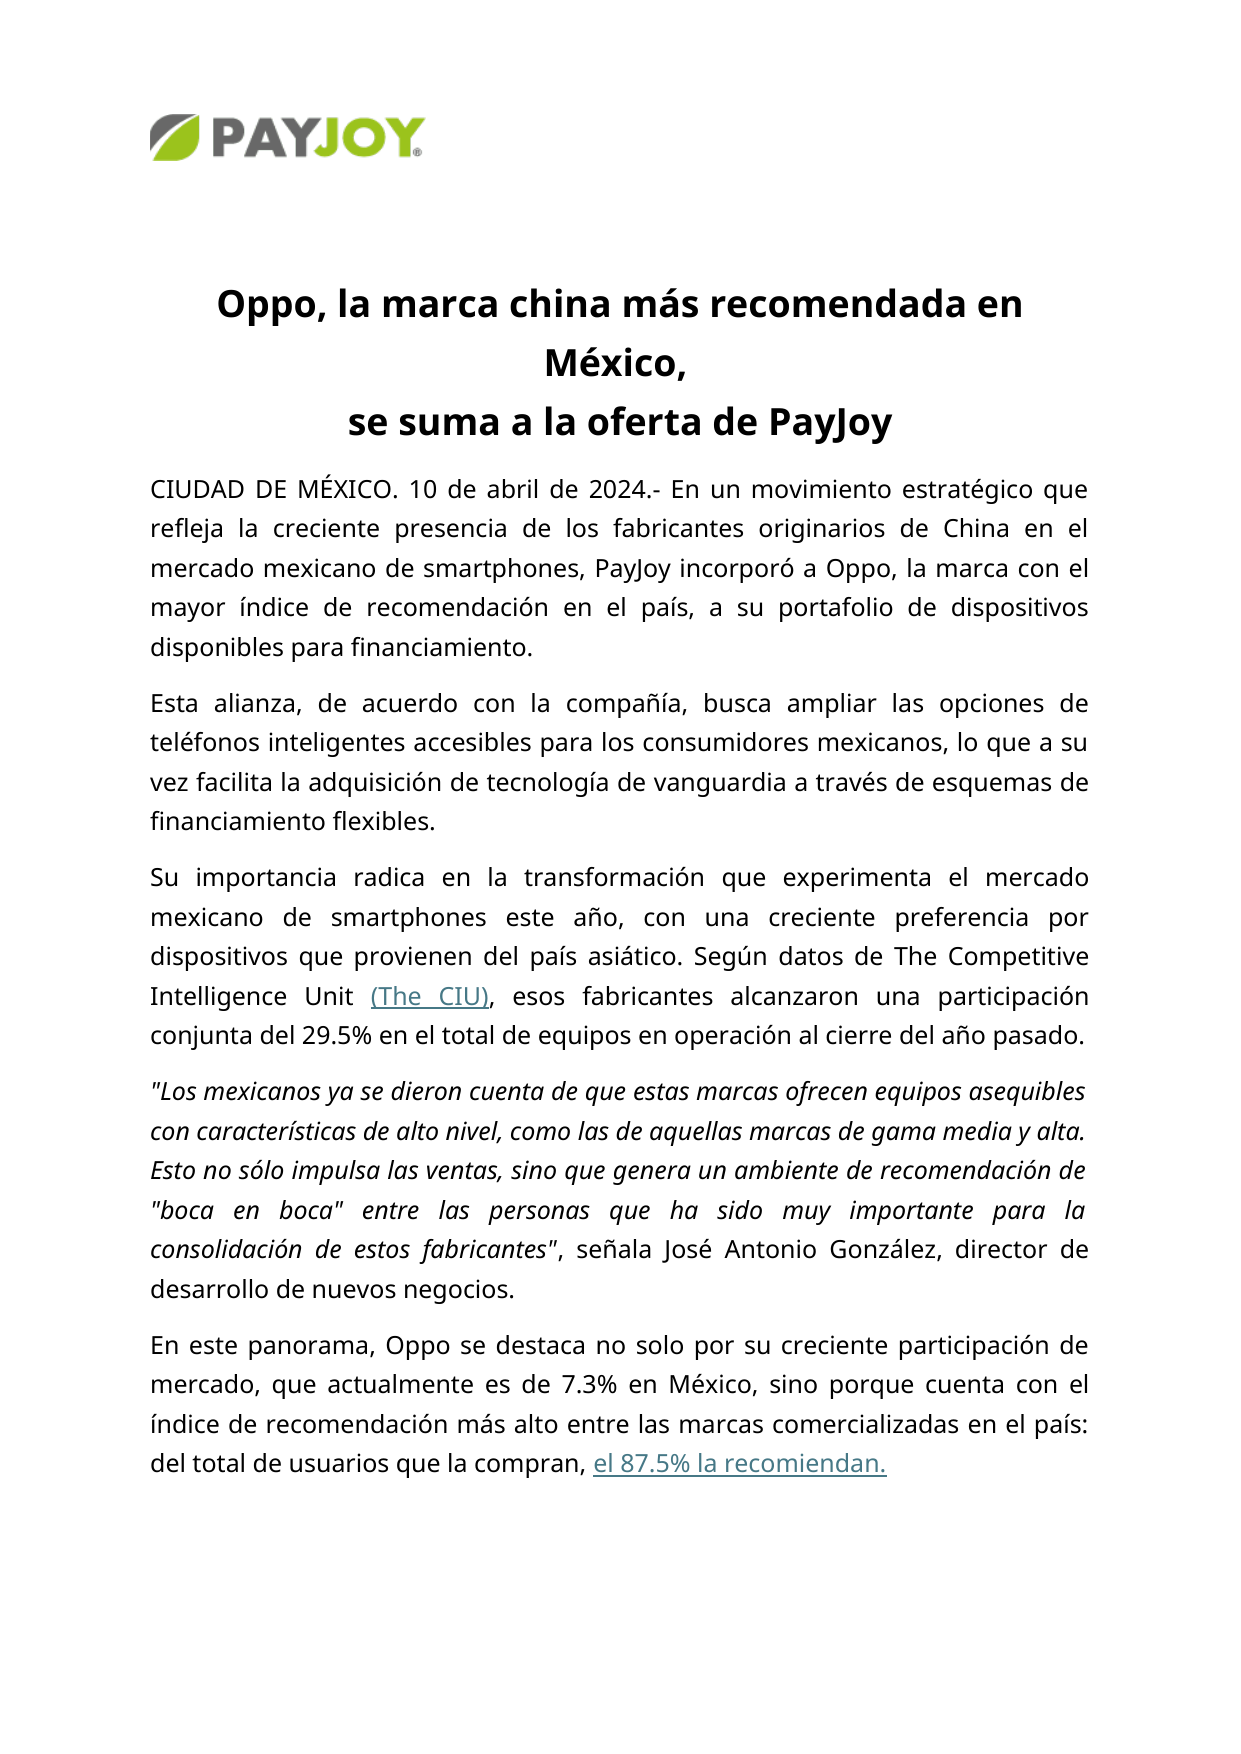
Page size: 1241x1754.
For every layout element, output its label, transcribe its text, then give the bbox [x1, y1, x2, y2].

text CIUDAD DE MÉXICO. 10 de abril de 2024.- En un movimiento estratégico que refleja la creciente presencia de los fabricantes originarios de China en el mercado mexicano de smartphones, PayJoy incorporó a Oppo, la marca con el mayor índice de recomendación en el país, a su portafolio de dispositivos disponibles para financiamiento. [150, 471, 1090, 663]
text Su importancia radica en la transformación que experimenta el mercado mexicano de smartphones este año, con una creciente preferencia por dispositivos que provienen del país asiático. Según datos de The Competitive Intelligence Unit (The CIU), esos fabricantes alcanzaron una participación conjunta del 29.5% en el total de equipos en operación al cierre del año pasado. [150, 860, 1090, 1052]
text Oppo, la marca china más recomendada en México, se suma a la oferta de PayJoy [150, 277, 1090, 446]
text En este panorama, Oppo se destaca no solo por su creciente participación de mercado, que actualmente es de 7.3% en México, sino porque cuenta con el índice de recomendación más alto entre las marcas comercializadas en el país: del total de usuarios que la compran, el 87.5% la recomiendan. [150, 1327, 1090, 1480]
text Esta alianza, de acuerdo con la compañía, busca ampliar las opciones de teléfonos inteligentes accesibles para los consumidores mexicanos, lo que a su vez facilita la adquisición de tecnología de vanguardia a través de esquemas de financiamiento flexibles. [150, 685, 1090, 838]
text "Los mexicanos ya se dieron cuenta de que estas marcas ofrecen equipos asequibles con características de alto nivel, como las de aquellas marcas de gama media y alta. Esto no sólo impulsa las ventas, sino que genera un ambiente de recomendación de "boca en boca" entre las personas que ha sido muy importante para la consolidación de estos fabricantes", señala José Antonio González, director de desarrollo de nuevos negocios. [150, 1074, 1090, 1305]
picture [150, 114, 426, 161]
